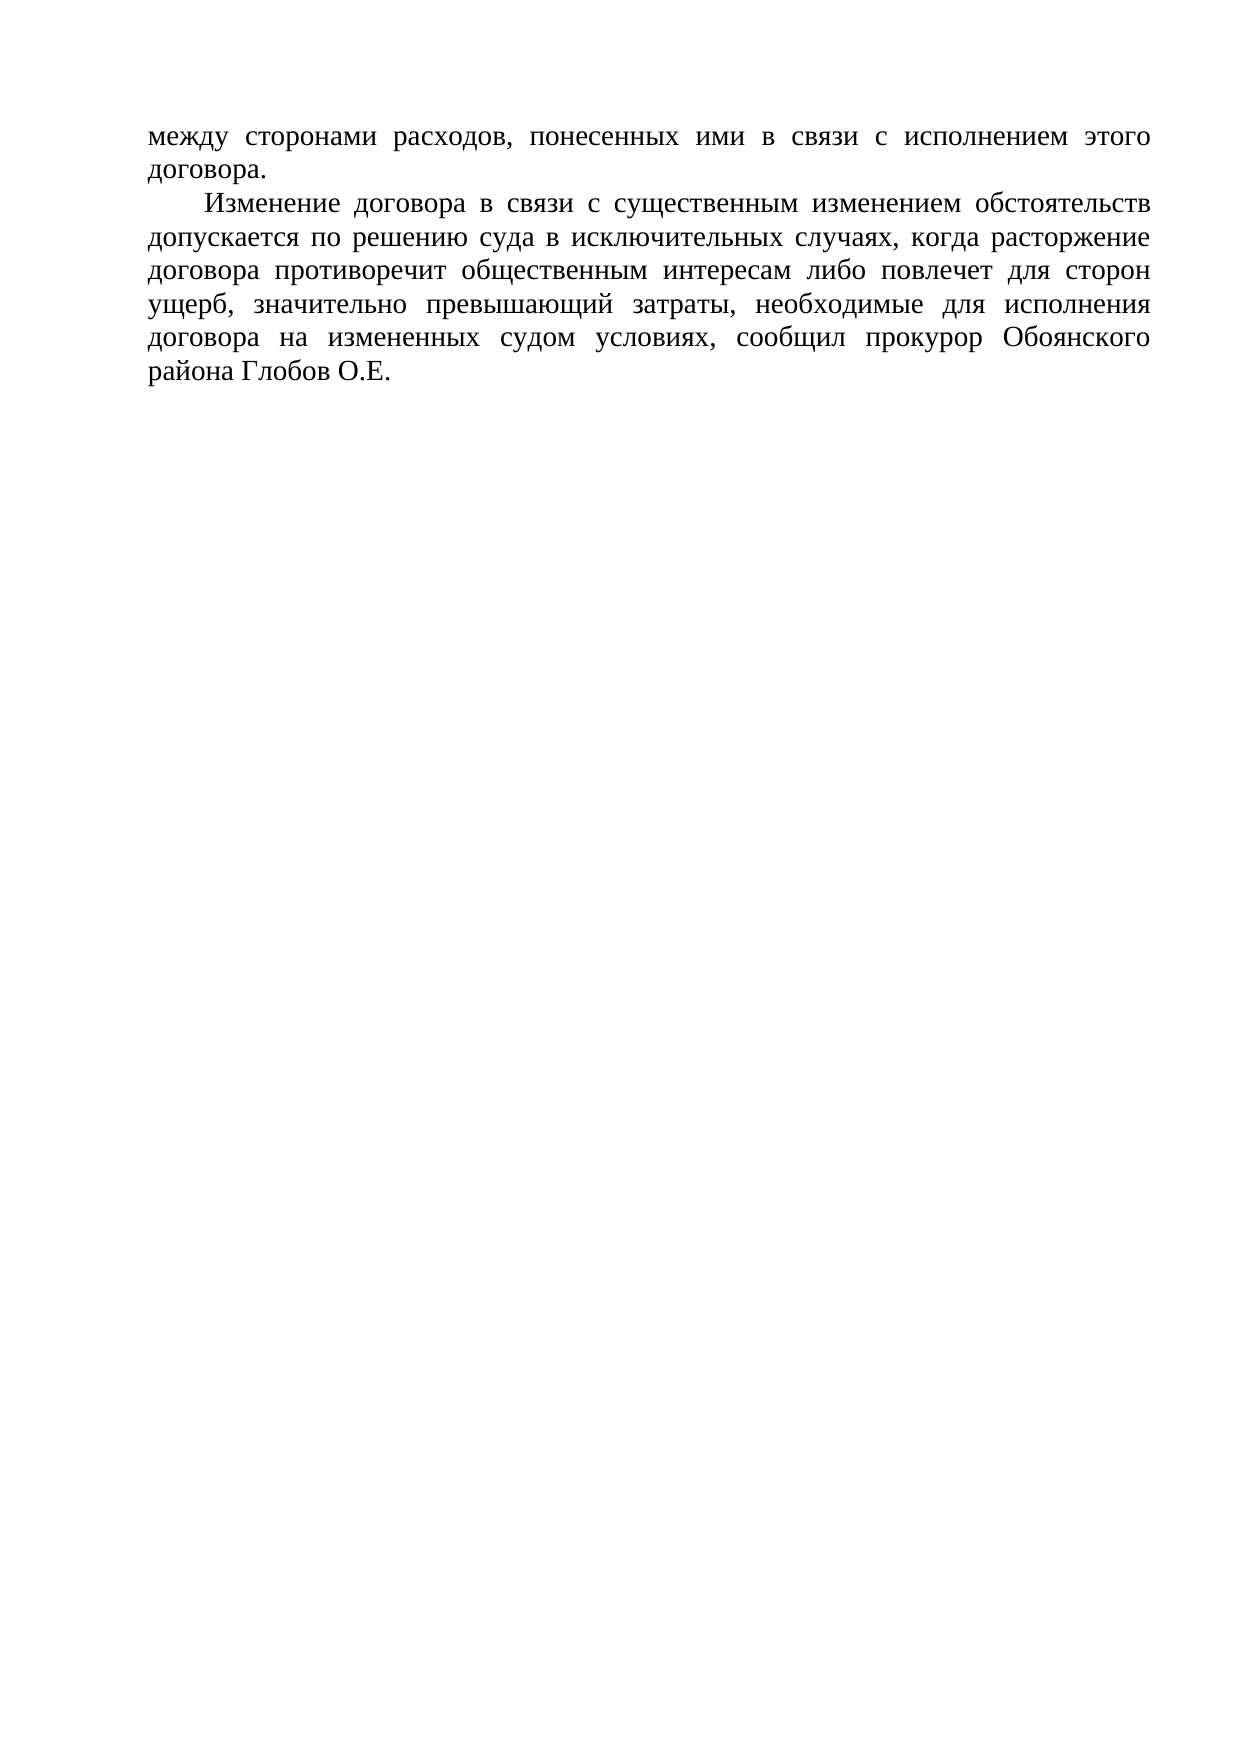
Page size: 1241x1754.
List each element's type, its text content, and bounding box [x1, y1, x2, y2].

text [148, 118, 1152, 185]
text Изменение договора в связи с существенным изменением обстоятельств допускается по решению суда в исключительных случаях, когда расторжение договора противоречит общественным интересам либо повлечет для сторон ущерб, значительно превышающий затраты, необходимые для исполнения договора на измененных судом условиях, сообщил прокурор Обоянского района Глобов О.Е. [148, 185, 1152, 386]
